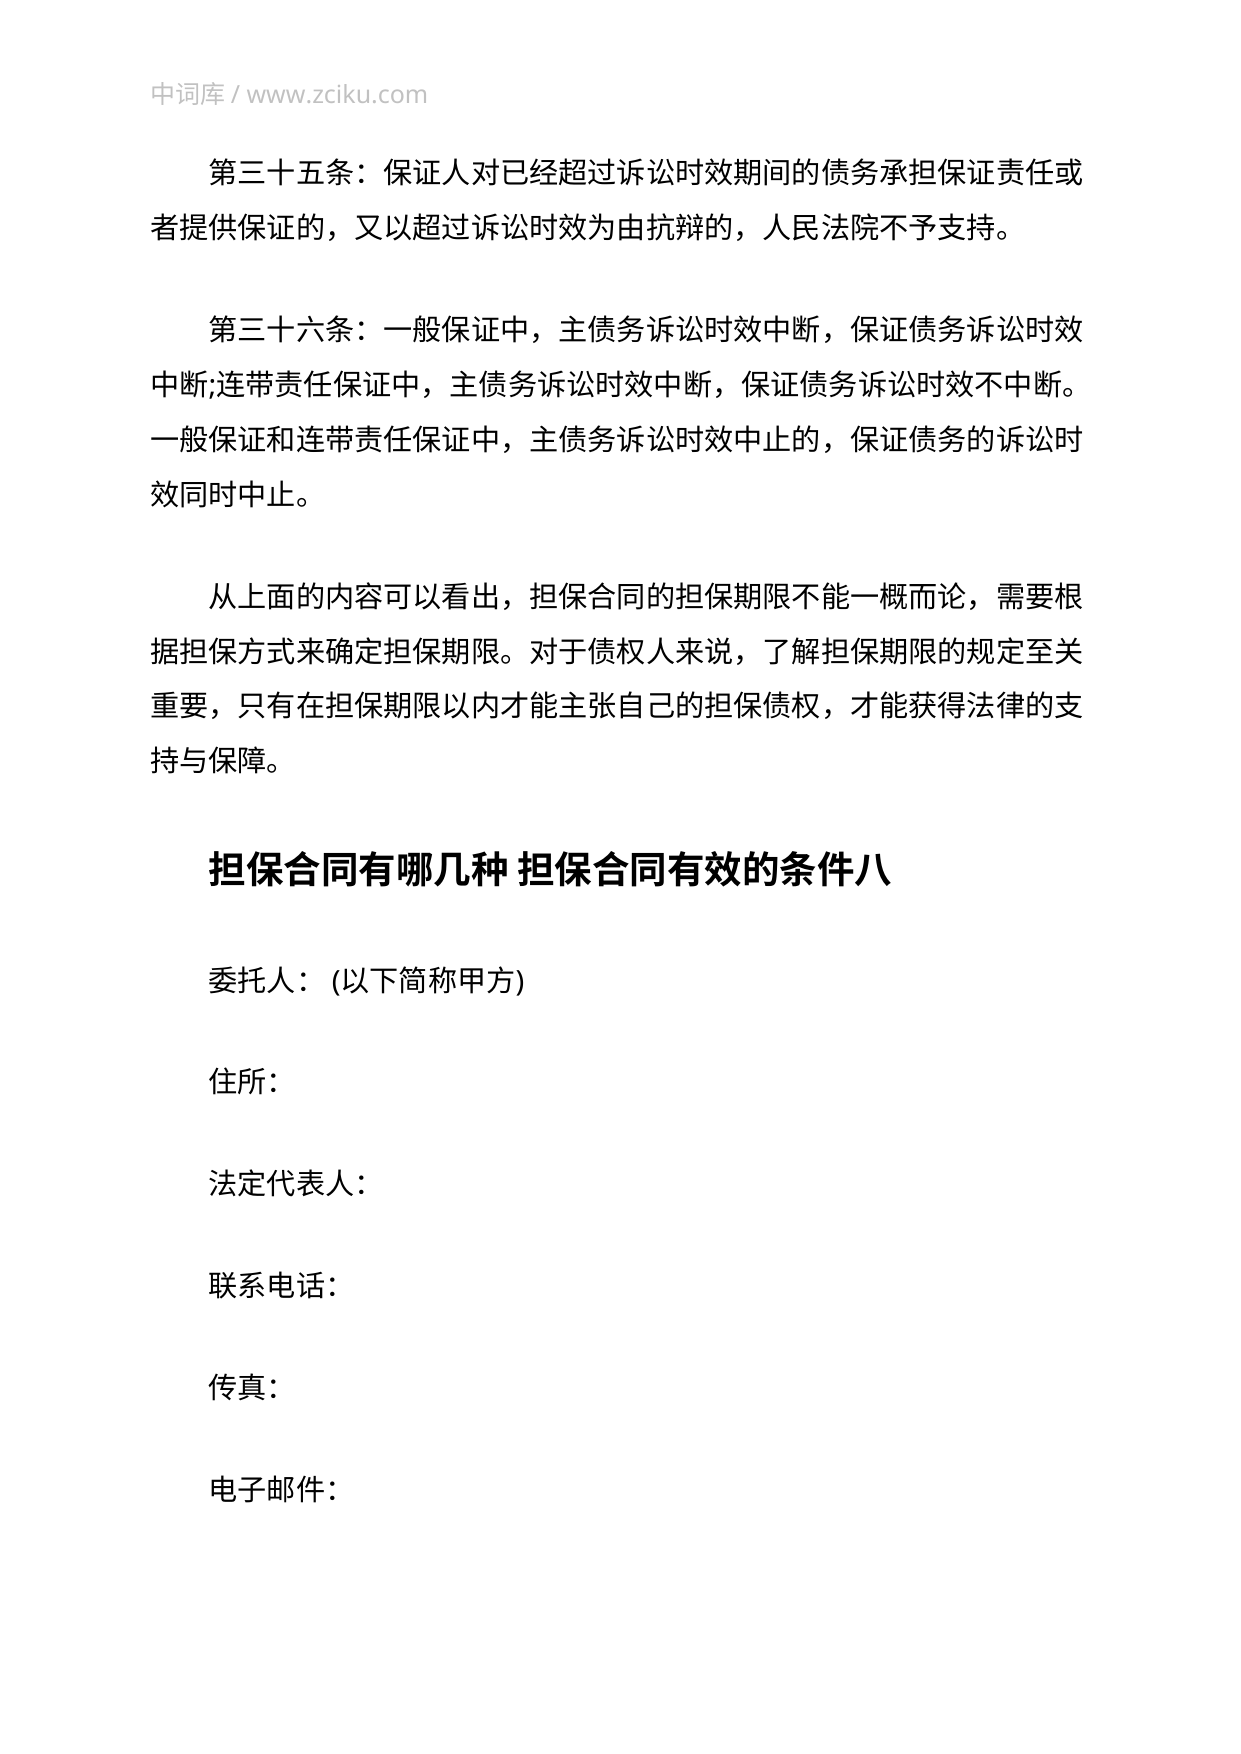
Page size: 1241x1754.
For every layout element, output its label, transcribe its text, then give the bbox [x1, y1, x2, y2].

text 担保合同有哪几种 担保合同有效的条件八 [150, 840, 1090, 894]
text 联系电话： [150, 1263, 1090, 1305]
text 传真： [150, 1364, 1090, 1407]
text 委托人： (以下简称甲方) [150, 957, 1090, 999]
text 电子邮件： [150, 1466, 1090, 1508]
text 法定代表人： [150, 1161, 1090, 1203]
text 第三十五条：保证人对已经超过诉讼时效期间的债务承担保证责任或者提供保证的，又以超过诉讼时效为由抗辩的，人民法院不予支持。 [150, 150, 1090, 247]
text 住所： [150, 1059, 1090, 1101]
text 从上面的内容可以看出，担保合同的担保期限不能一概而论，需要根据担保方式来确定担保期限。对于债权人来说，了解担保期限的规定至关重要，只有在担保期限以内才能主张自己的担保债权，才能获得法律的支持与保障。 [150, 573, 1090, 780]
text 第三十六条：一般保证中，主债务诉讼时效中断，保证债务诉讼时效中断;连带责任保证中，主债务诉讼时效中断，保证债务诉讼时效不中断。一般保证和连带责任保证中，主债务诉讼时效中止的，保证债务的诉讼时效同时中止。 [150, 307, 1090, 514]
